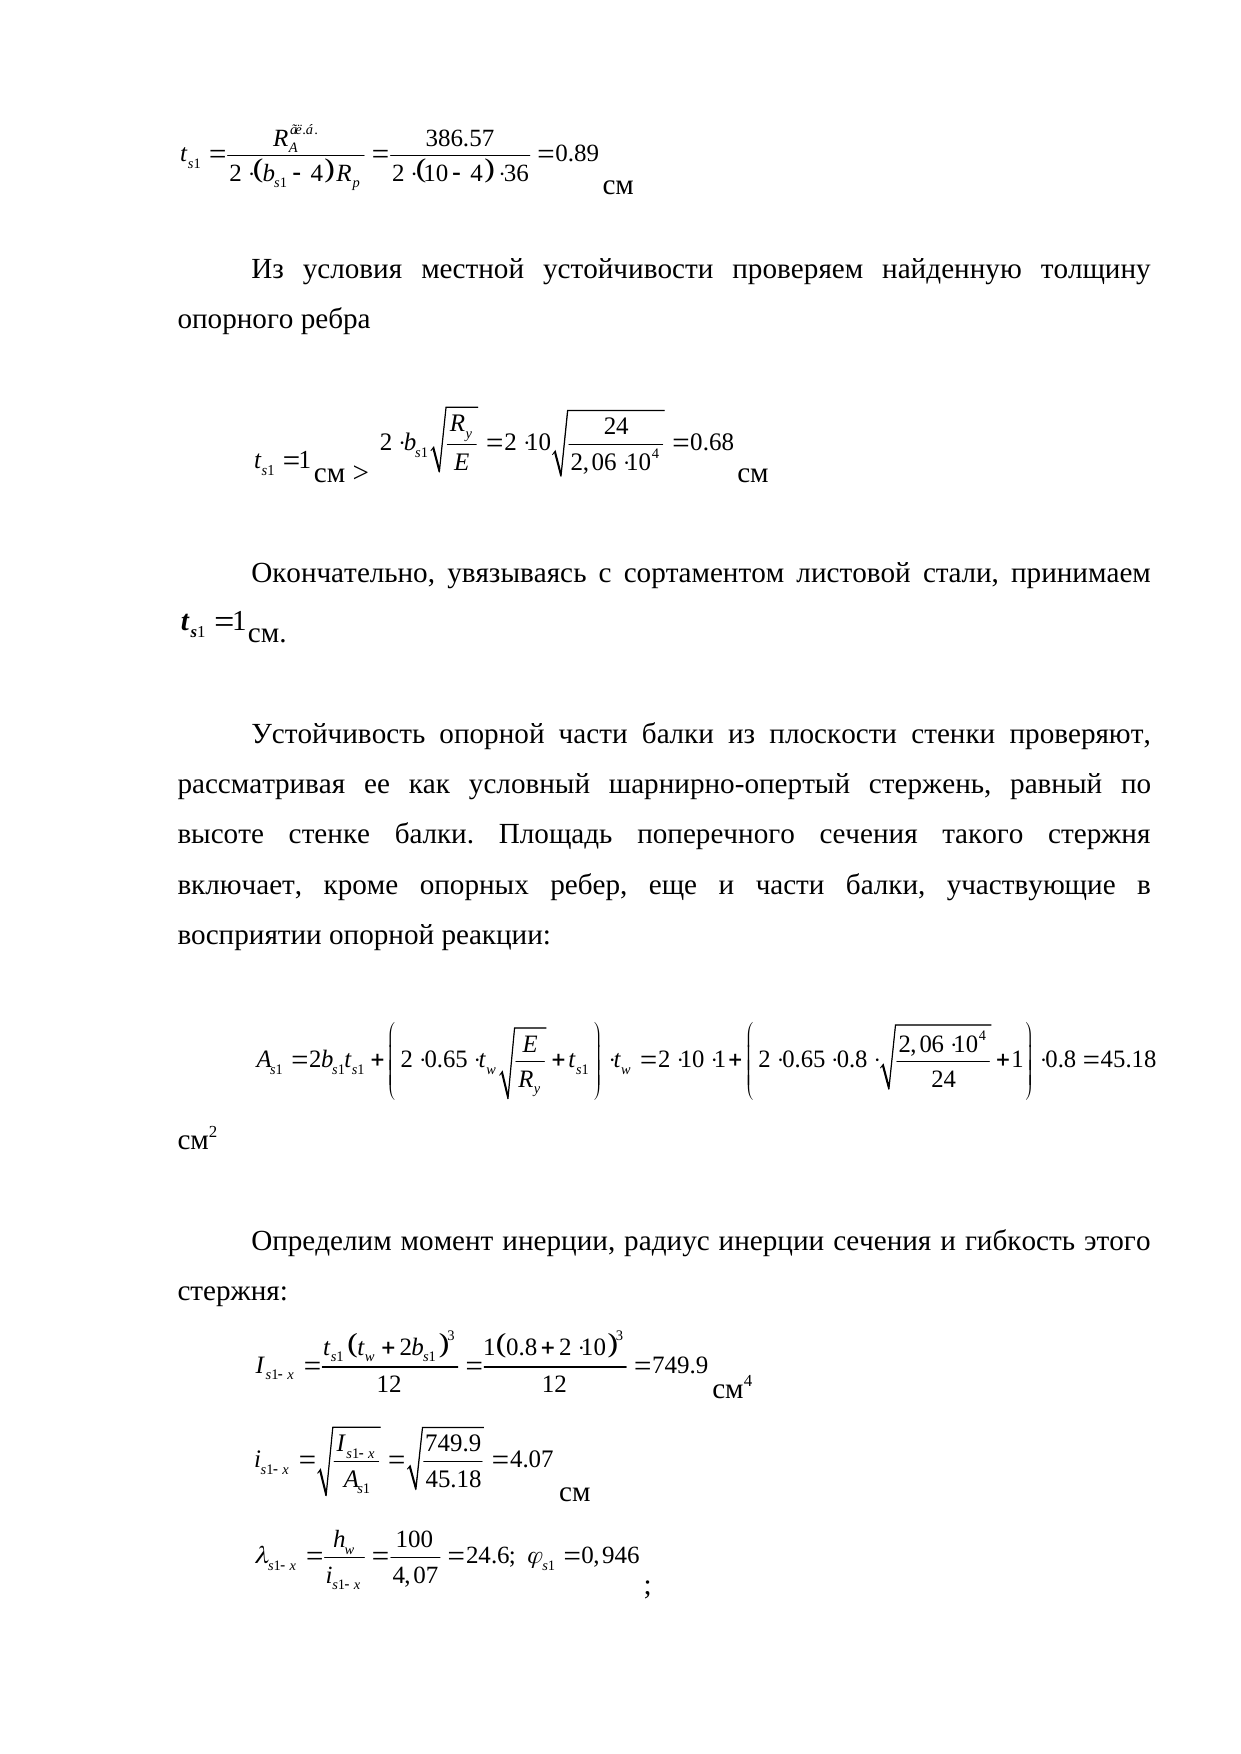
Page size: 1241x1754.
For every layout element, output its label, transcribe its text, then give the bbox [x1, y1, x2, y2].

text см4 [177, 1323, 1152, 1405]
text см2 [177, 1018, 1152, 1156]
text Из условия местной устойчивости проверяем найденную толщину опорного ребра [177, 251, 1152, 335]
text см [177, 1421, 1152, 1507]
text Определим момент инерции, радиус инерции сечения и гибкость этого стержня: [177, 1223, 1152, 1307]
text Окончательно, увязываясь с сортаментом листовой стали, принимаем см. [177, 555, 1152, 649]
text Устойчивость опорной части балки из плоскости стенки проверяют, рассматривая ее как условный шарнирно-опертый стержень, равный по высоте стенке балки. Площадь поперечного сечения такого стержня включает, кроме опорных ребер, еще и части балки, участвующие в восприятии опорной реакции: [177, 716, 1152, 951]
text ; [177, 1524, 1152, 1601]
text см > см [177, 402, 1152, 488]
